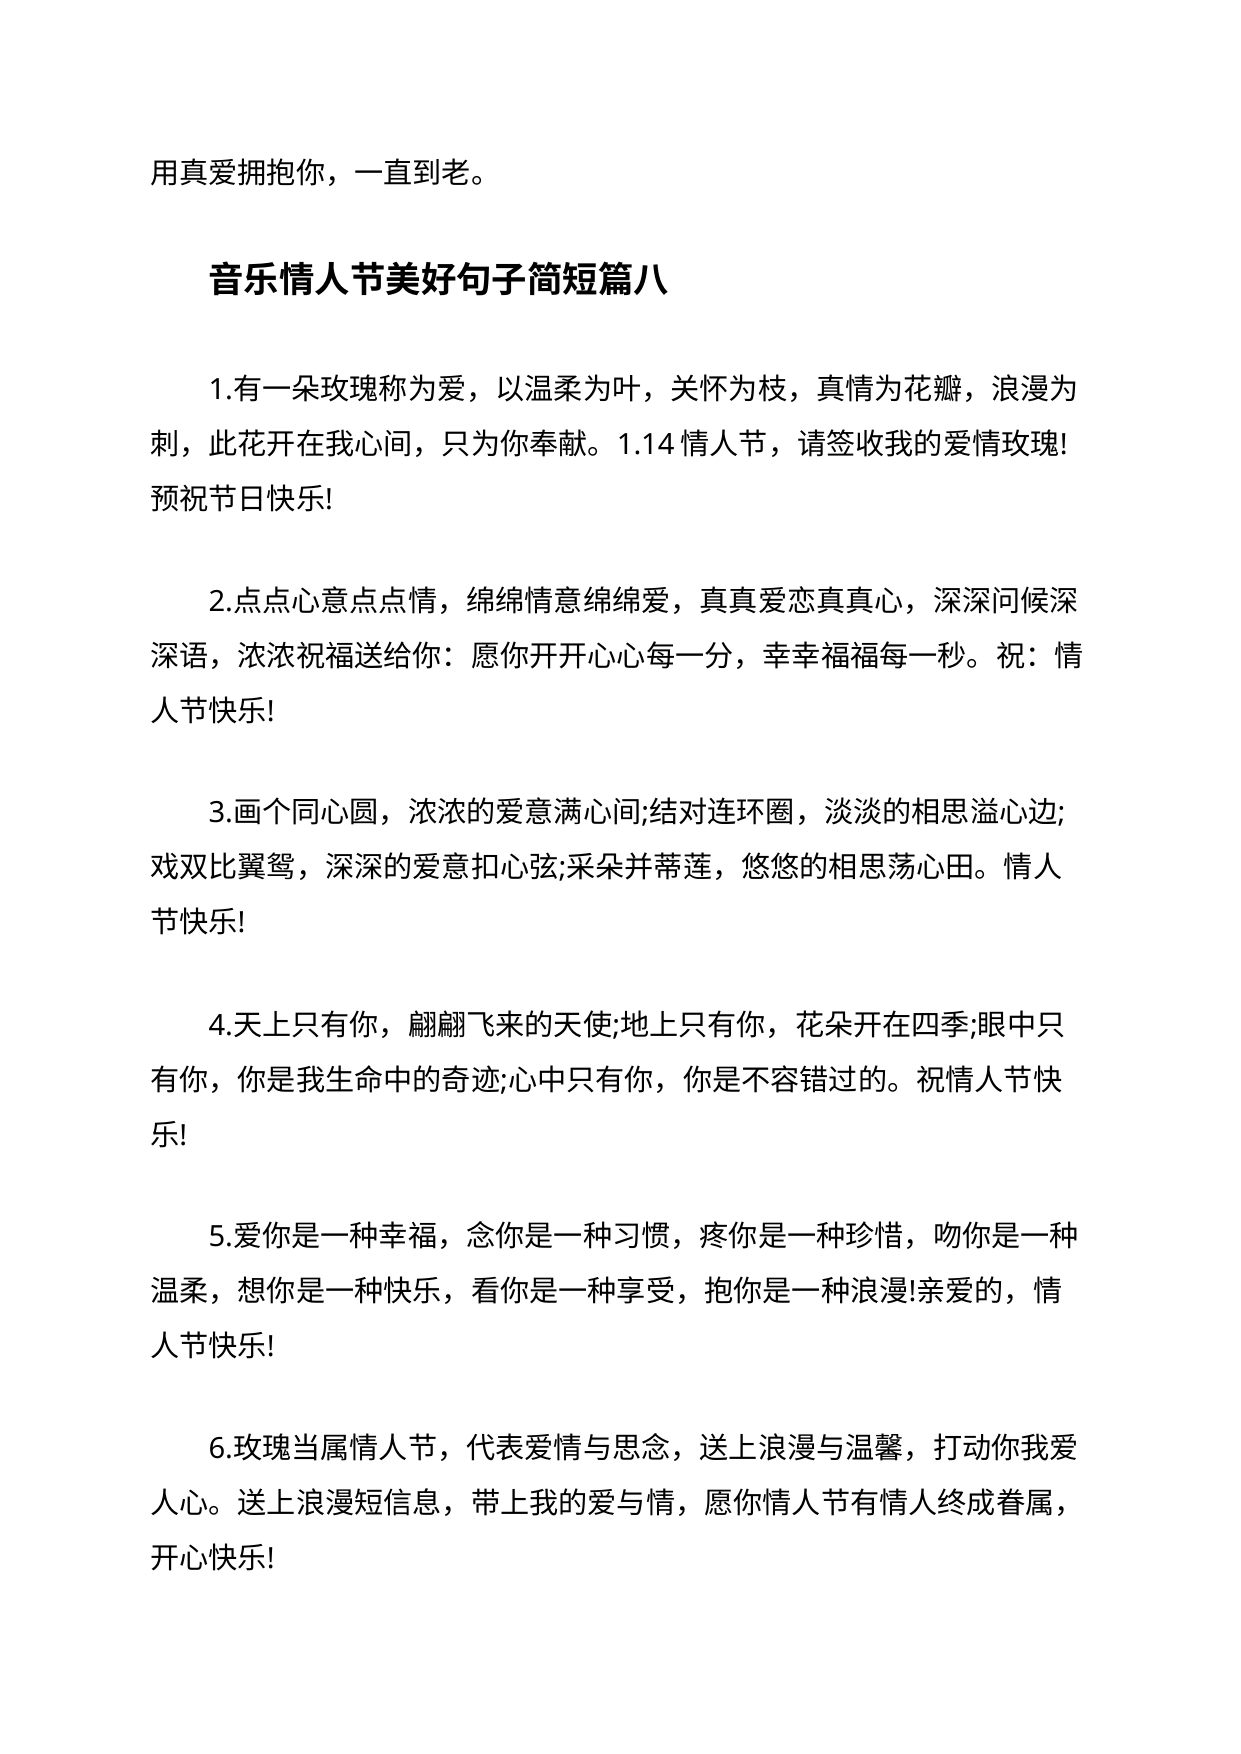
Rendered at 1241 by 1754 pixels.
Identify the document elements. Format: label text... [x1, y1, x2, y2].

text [150, 150, 1090, 192]
text 3.画个同心圆，浓浓的爱意满心间;结对连环圈，淡淡的相思溢心边;戏双比翼鸳，深深的爱意扣心弦;采朵并蒂莲，悠悠的相思荡心田。情人节快乐! [150, 789, 1090, 941]
text 4.天上只有你，翩翩飞来的天使;地上只有你，花朵开在四季;眼中只有你，你是我生命中的奇迹;心中只有你，你是不容错过的。祝情人节快乐! [150, 1001, 1090, 1153]
text 2.点点心意点点情，绵绵情意绵绵爱，真真爱恋真真心，深深问候深深语，浓浓祝福送给你：愿你开开心心每一分，幸幸福福每一秒。祝：情人节快乐! [150, 577, 1090, 729]
text 6.玫瑰当属情人节，代表爱情与思念，送上浪漫与温馨，打动你我爱人心。送上浪漫短信息，带上我的爱与情，愿你情人节有情人终成眷属，开心快乐! [150, 1425, 1090, 1577]
text 1.有一朵玫瑰称为爱，以温柔为叶，关怀为枝，真情为花瓣，浪漫为刺，此花开在我心间，只为你奉献。1.14情人节，请签收我的爱情玫瑰!预祝节日快乐! [150, 365, 1090, 518]
text 音乐情人节美好句子简短篇八 [150, 252, 1090, 303]
text 5.爱你是一种幸福，念你是一种习惯，疼你是一种珍惜，吻你是一种温柔，想你是一种快乐，看你是一种享受，抱你是一种浪漫!亲爱的，情人节快乐! [150, 1213, 1090, 1365]
